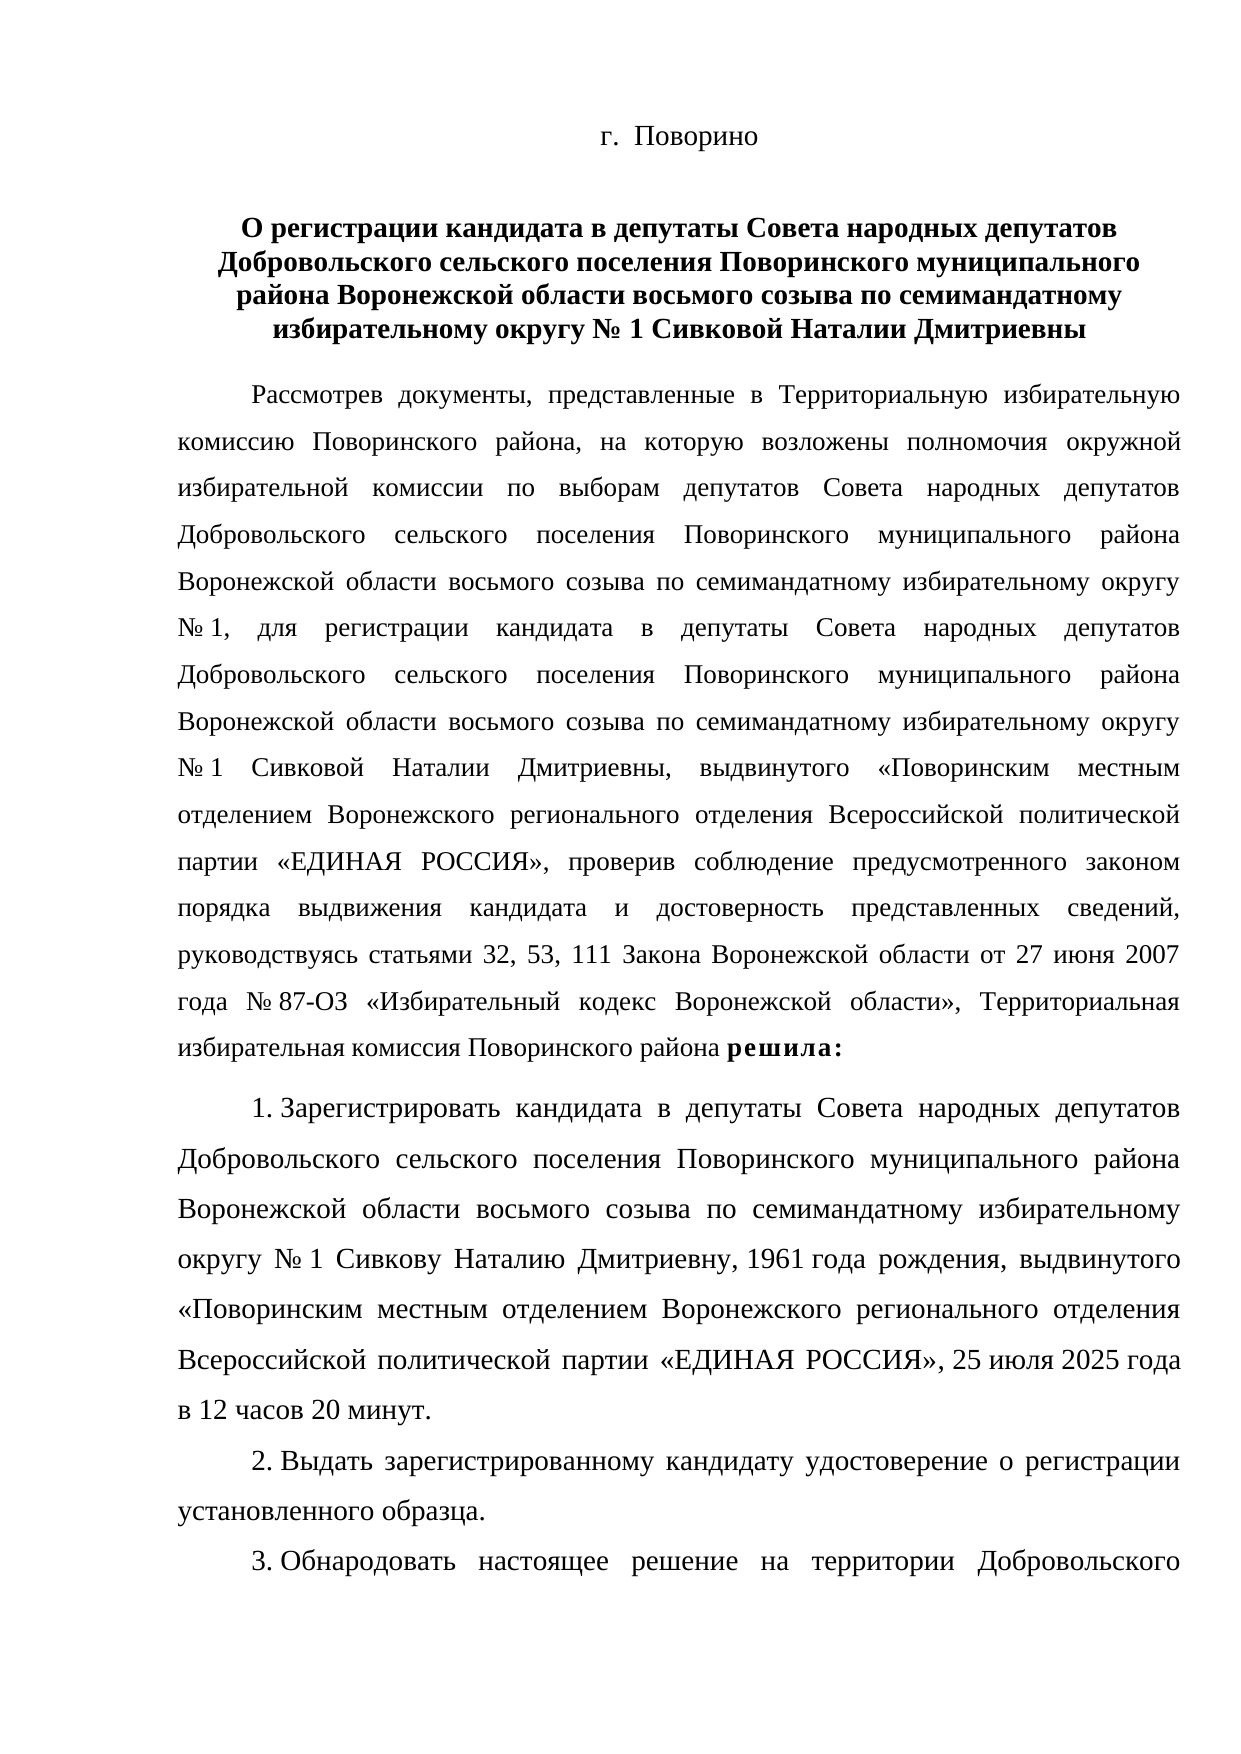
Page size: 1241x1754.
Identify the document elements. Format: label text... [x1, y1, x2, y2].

text г. Поворино [177, 118, 1181, 152]
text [177, 1543, 1181, 1577]
text 1. Зарегистрировать кандидата в депутаты Совета народных депутатов Добровольского сельского поселения Поворинского муниципального района Воронежской области восьмого созыва по семимандатному избирательному округу № 1 Сивкову Наталию Дмитриевну, 1961 года рождения, выдвинутого «Поворинским местным отделением Воронежского регионального отделения Всероссийской политической партии «ЕДИНАЯ РОССИЯ», 25 июля 2025 года в 12 часов 20 минут. [177, 1090, 1181, 1426]
text Рассмотрев документы, представленные в Территориальную избирательную комиссию Поворинского района, на которую возложены полномочия окружной избирательной комиссии по выборам депутатов Совета народных депутатов Добровольского сельского поселения Поворинского муниципального района Воронежской области восьмого созыва по семимандатному избирательному округу № 1, для регистрации кандидата в депутаты Совета народных депутатов Добровольского сельского поселения Поворинского муниципального района Воронежской области восьмого созыва по семимандатному избирательному округу № 1 Сивковой Наталии Дмитриевны, выдвинутого «Поворинским местным отделением Воронежского регионального отделения Всероссийской политической партии «ЕДИНАЯ РОССИЯ», проверив соблюдение предусмотренного законом порядка выдвижения кандидата и достоверность представленных сведений, руководствуясь статьями 32, 53, 111 Закона Воронежской области от 27 июня 2007 года № 87-ОЗ «Избирательный кодекс Воронежской области», Территориальная избирательная комиссия Поворинского района решила: [177, 378, 1181, 1062]
text О регистрации кандидата в депутаты Совета народных депутатов Добровольского сельского поселения Поворинского муниципального района Воронежской области восьмого созыва по семимандатному избирательному округу № 1 Сивковой Наталии Дмитриевны [177, 210, 1181, 344]
text 2. Выдать зарегистрированному кандидату удостоверение о регистрации установленного образца. [177, 1443, 1181, 1526]
